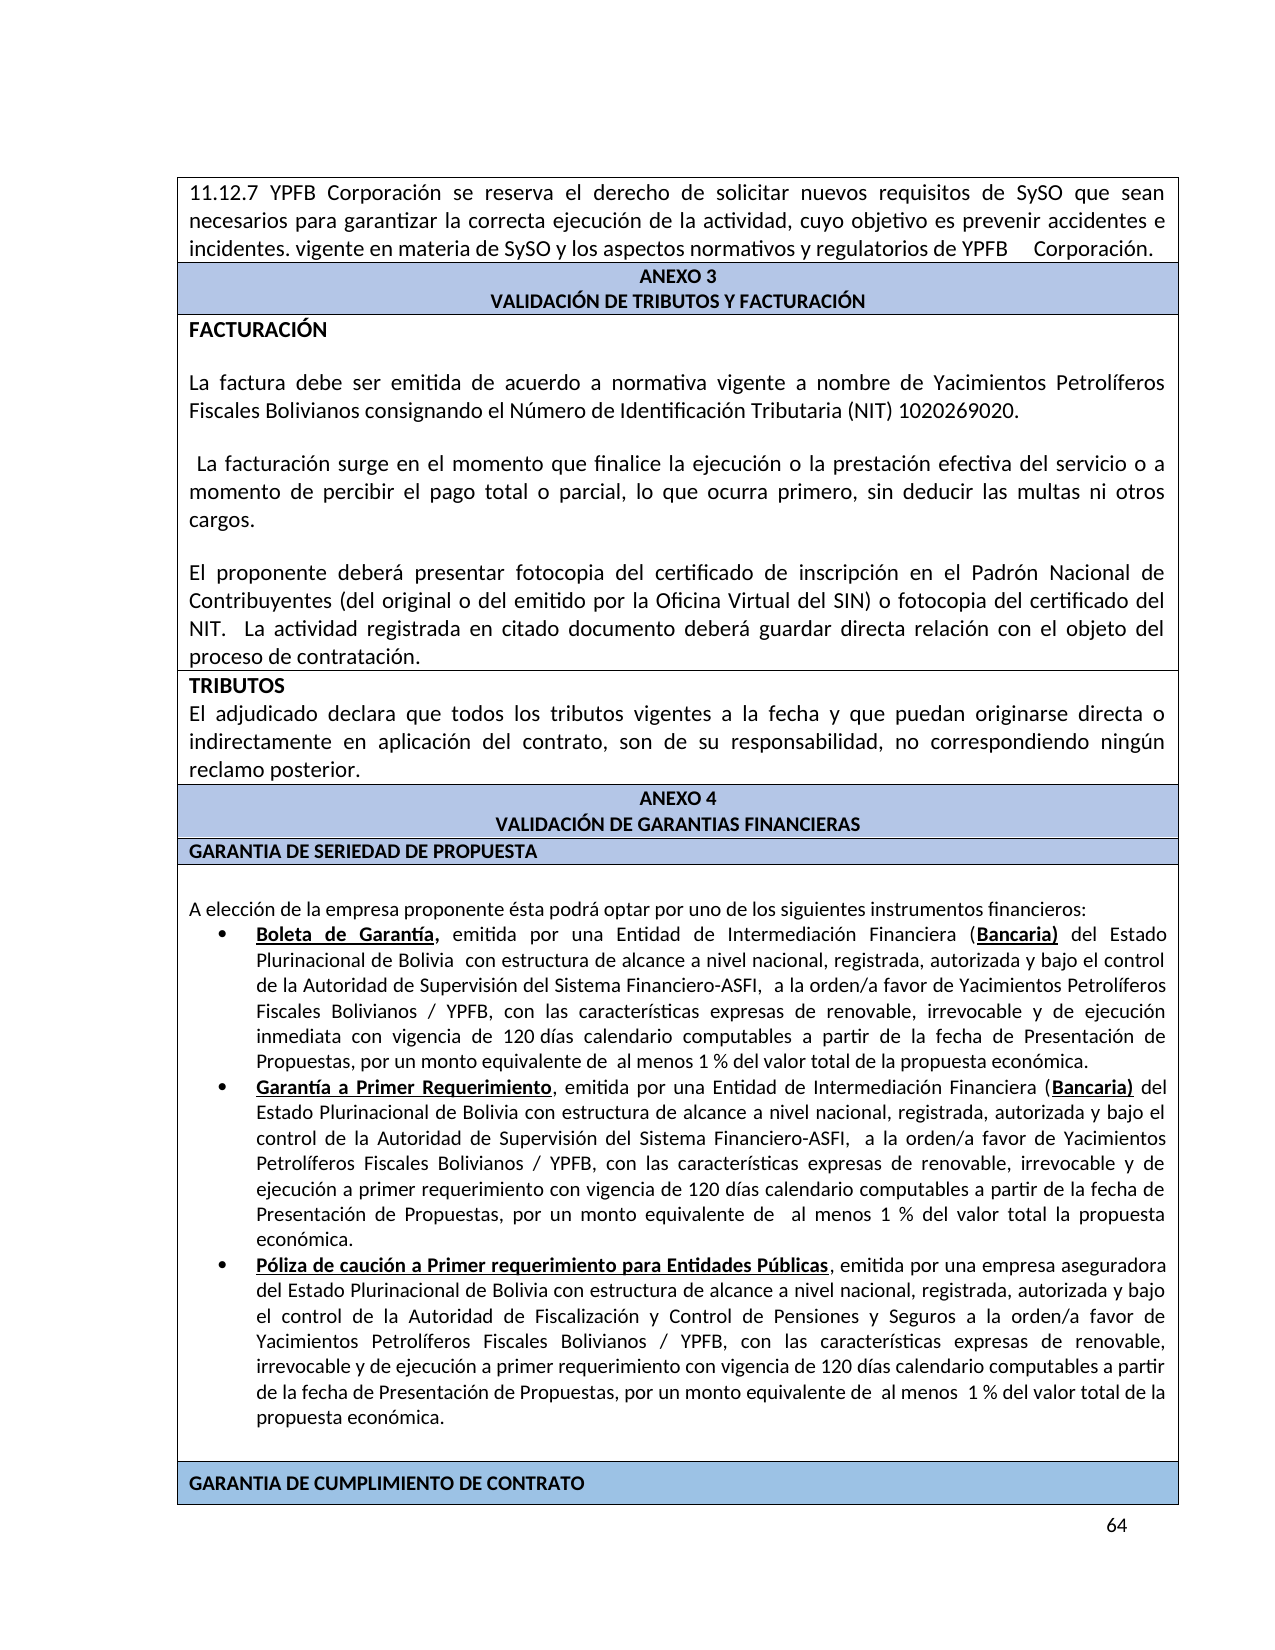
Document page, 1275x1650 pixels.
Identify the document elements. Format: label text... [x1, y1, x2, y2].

table_cell GARANTIA DE SERIEDAD DE PROPUESTA [178, 839, 1178, 864]
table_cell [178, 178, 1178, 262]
table_cell ANEXO 4 VALIDACIÓN DE GARANTIAS FINANCIERAS [178, 785, 1178, 837]
table_cell TRIBUTOS El adjudicado declara que todos los tributos vigentes a la fecha y que puedan originarse directa o indirectamente en aplicación del contrato, son de su responsabilidad, no correspondiendo ningún reclamo posterior. [178, 671, 1178, 783]
table_cell ANEXO 3 VALIDACIÓN DE TRIBUTOS Y FACTURACIÓN [178, 263, 1178, 314]
table_cell GARANTIA DE CUMPLIMIENTO DE CONTRATO [178, 1462, 1178, 1504]
table_cell FACTURACIÓN La factura debe ser emitida de acuerdo a normativa vigente a nombre de Yacimientos Petrolíferos Fiscales Bolivianos consignando el Número de Identificación Tributaria (NIT) 1020269020. La facturación surge en el momento que finalice la ejecución o la prestación efectiva del servicio o a momento de percibir el pago total o parcial, lo que ocurra primero, sin deducir las multas ni otros cargos. El proponente deberá presentar fotocopia del certificado de inscripción en el Padrón Nacional de Contribuyentes (del original o del emitido por la Oficina Virtual del SIN) o fotocopia del certificado del NIT. La actividad registrada en citado documento deberá guardar directa relación con el objeto del proceso de contratación. [178, 315, 1178, 670]
table_cell A elección de la empresa proponente ésta podrá optar por uno de los siguientes instrumentos financieros: Boleta de Garantía, emitida por una Entidad de Intermediación Financiera (Bancaria) del Estado Plurinacional de Bolivia con estructura de alcance a nivel nacional, registrada, autorizada y bajo el control de la Autoridad de Supervisión del Sistema Financiero-ASFI, a la orden/a favor de Yacimientos Petrolíferos Fiscales Bolivianos / YPFB, con las características expresas de renovable, irrevocable y de ejecución inmediata con vigencia de 120 días calendario computables a partir de la fecha de Presentación de Propuestas, por un monto equivalente de al menos 1 % del valor total de la propuesta económica. Garantía a Primer Requerimiento, emitida por una Entidad de Intermediación Financiera (Bancaria) del Estado Plurinacional de Bolivia con estructura de alcance a nivel nacional, registrada, autorizada y bajo el control de la Autoridad de Supervisión del Sistema Financiero-ASFI, a la orden/a favor de Yacimientos Petrolíferos Fiscales Bolivianos / YPFB, con las características expresas de renovable, irrevocable y de ejecución a primer requerimiento con vigencia de 120 días calendario computables a partir de la fecha de Presentación de Propuestas, por un monto equivalente de al menos 1 % del valor total la propuesta económica. Póliza de caución a Primer requerimiento para Entidades Públicas, emitida por una empresa aseguradora del Estado Plurinacional de Bolivia con estructura de alcance a nivel nacional, registrada, autorizada y bajo el control de la Autoridad de Fiscalización y Control de Pensiones y Seguros a la orden/a favor de Yacimientos Petrolíferos Fiscales Bolivianos / YPFB, con las características expresas de renovable, irrevocable y de ejecución a primer requerimiento con vigencia de 120 días calendario computables a partir de la fecha de Presentación de Propuestas, por un monto equivalente de al menos 1 % del valor total de la propuesta económica. [178, 865, 1178, 1461]
